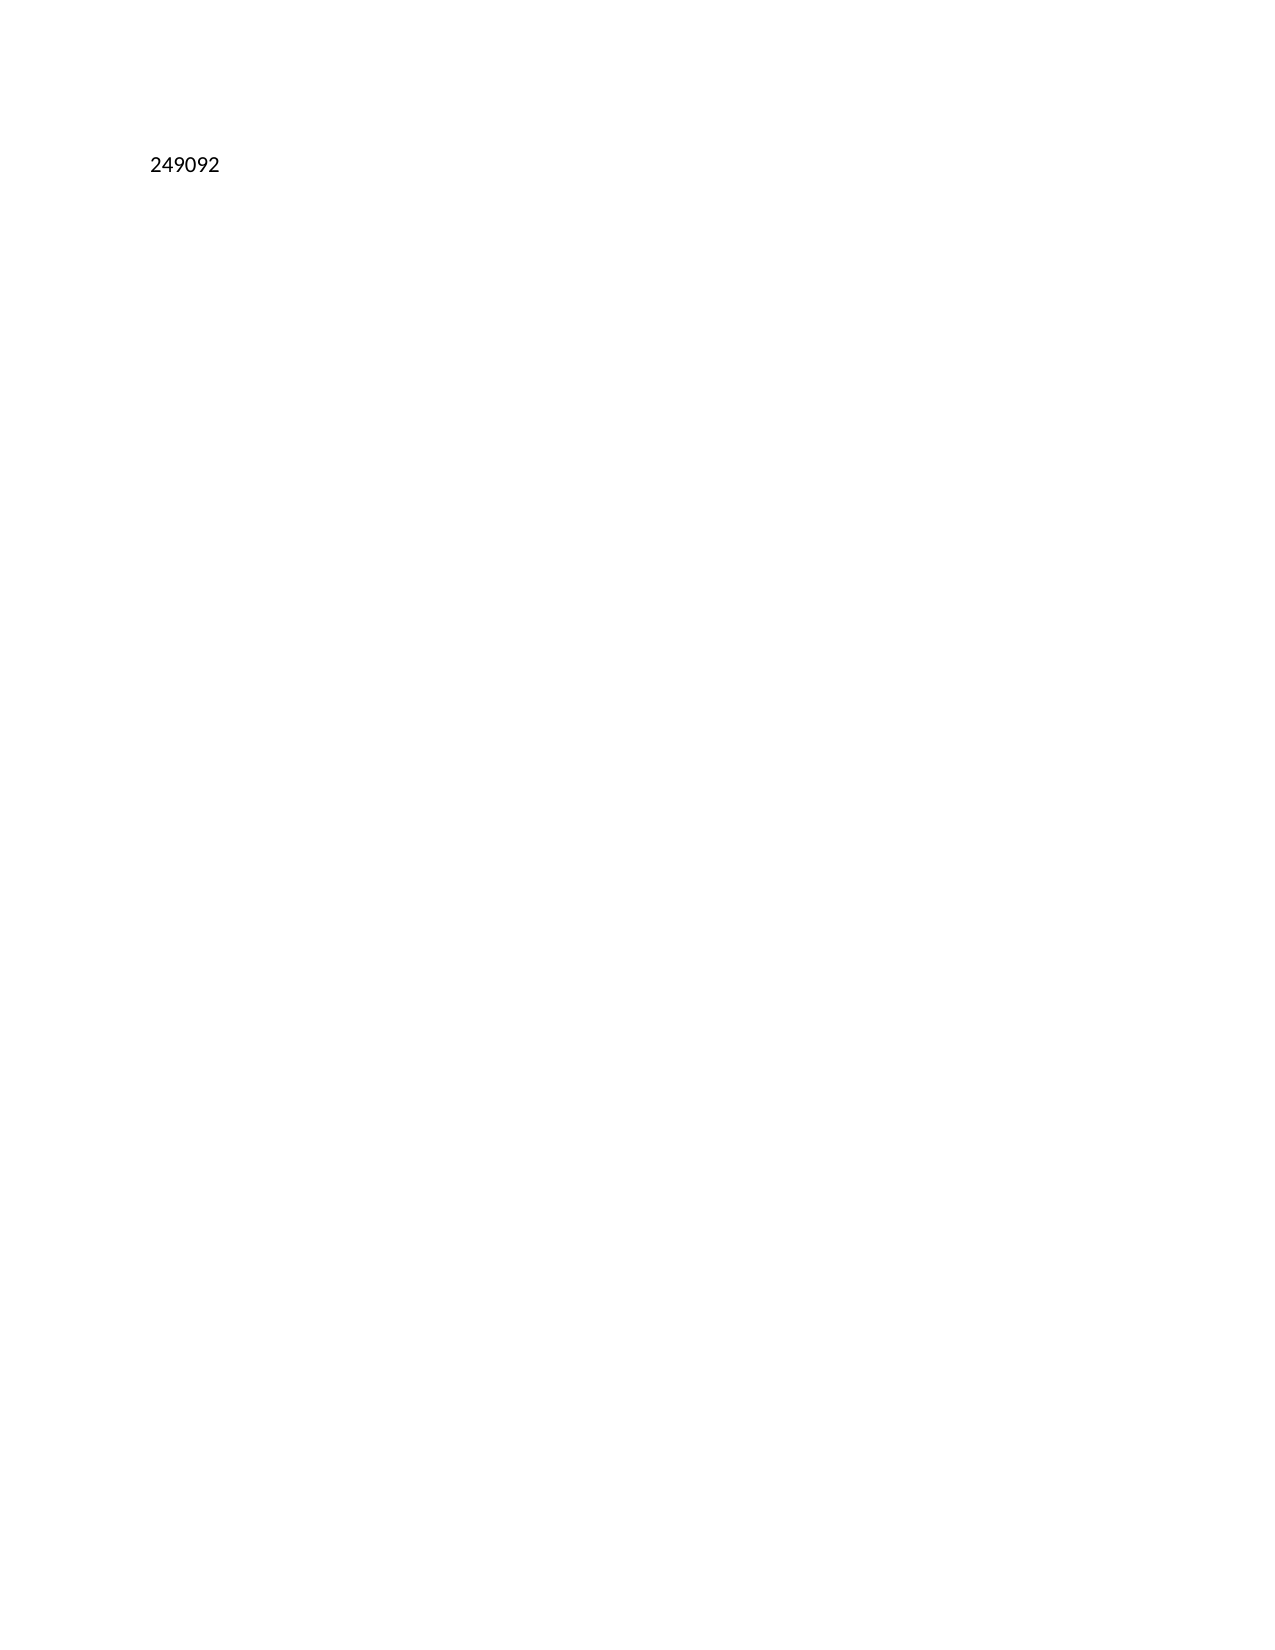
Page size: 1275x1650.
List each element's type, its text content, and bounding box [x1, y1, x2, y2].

text 249092 [150, 150, 1125, 178]
